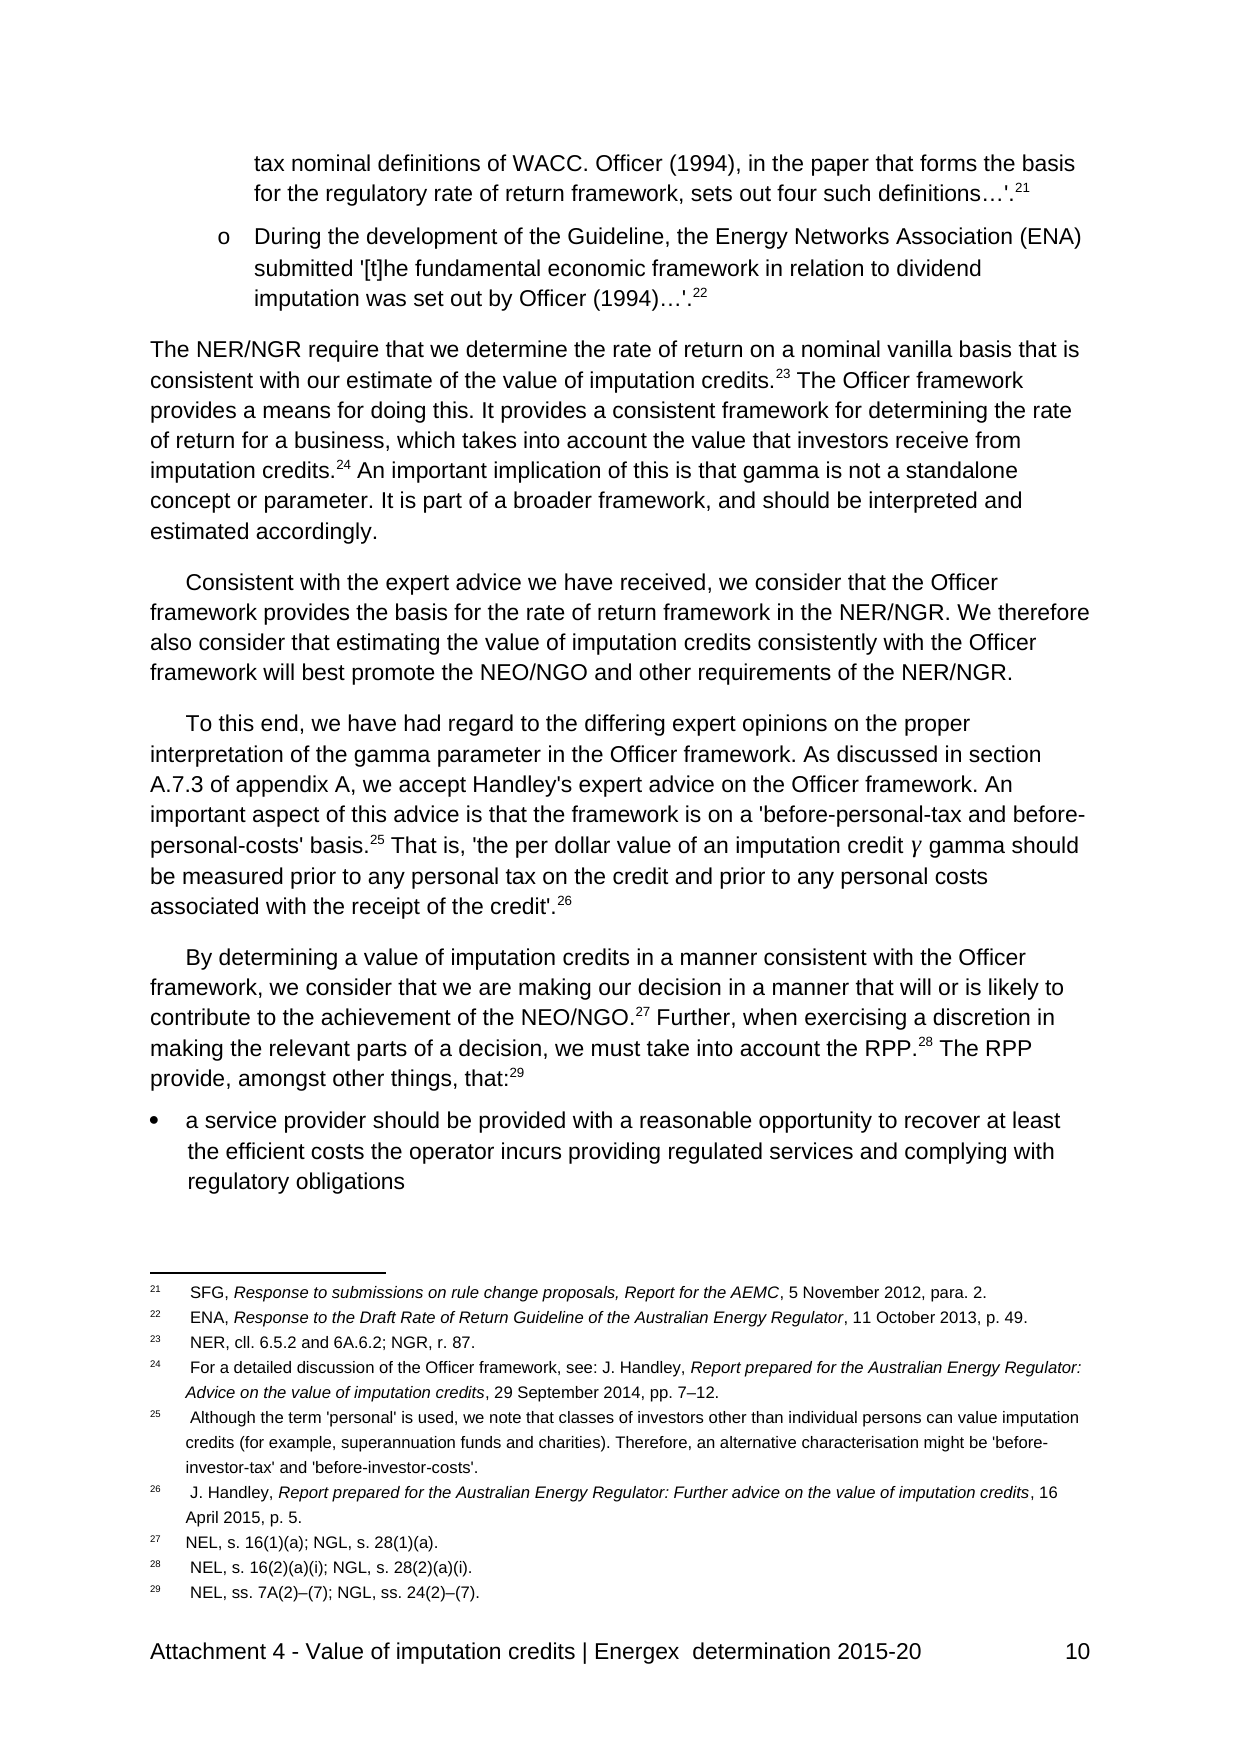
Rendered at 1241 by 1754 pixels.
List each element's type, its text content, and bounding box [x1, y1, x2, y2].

text The NER/NGR require that we determine the rate of return on a nominal vanilla basis that is consistent with our estimate of the value of imputation credits. The Officer framework provides a means for doing this. It provides a consistent framework for determining the rate of return for a business, which takes into account the value that investors receive from imputation credits. An important implication of this is that gamma is not a standalone concept or parameter. It is part of a broader framework, and should be interpreted and estimated accordingly. [150, 336, 1090, 544]
list To this end, we have had regard to the differing expert opinions on the proper interpretation of the gamma parameter in the Officer framework. As discussed in section A.7.3 of appendix A, we accept Handley's expert advice on the Officer framework. An important aspect of this advice is that the framework is on a 'before-personal-tax and before-personal-costs' basis. That is, 'the per dollar value of an imputation credit gamma should be measured prior to any personal tax on the credit and prior to any personal costs associated with the receipt of the credit'. [150, 710, 1090, 919]
list By determining a value of imputation credits in a manner consistent with the Officer framework, we consider that we are making our decision in a manner that will or is likely to contribute to the achievement of the NEO/NGO. Further, when exercising a discretion in making the relevant parts of a decision, we must take into account the RPP. The RPP provide, amongst other things, that: [150, 944, 1090, 1091]
list Consistent with the expert advice we have received, we consider that the Officer framework provides the basis for the rate of return framework in the NER/NGR. We therefore also consider that estimating the value of imputation credits consistently with the Officer framework will best promote the NEO/NGO and other requirements of the NER/NGR. [150, 569, 1090, 686]
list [217, 150, 1090, 207]
list During the development of the Guideline, the Energy Networks Association (ENA) submitted '[t]he fundamental economic framework in relation to dividend imputation was set out by Officer (1994)…'. [217, 223, 1090, 312]
list a service provider should be provided with a reasonable opportunity to recover at least the efficient costs the operator incurs providing regulated services and complying with regulatory obligations [150, 1107, 1090, 1194]
